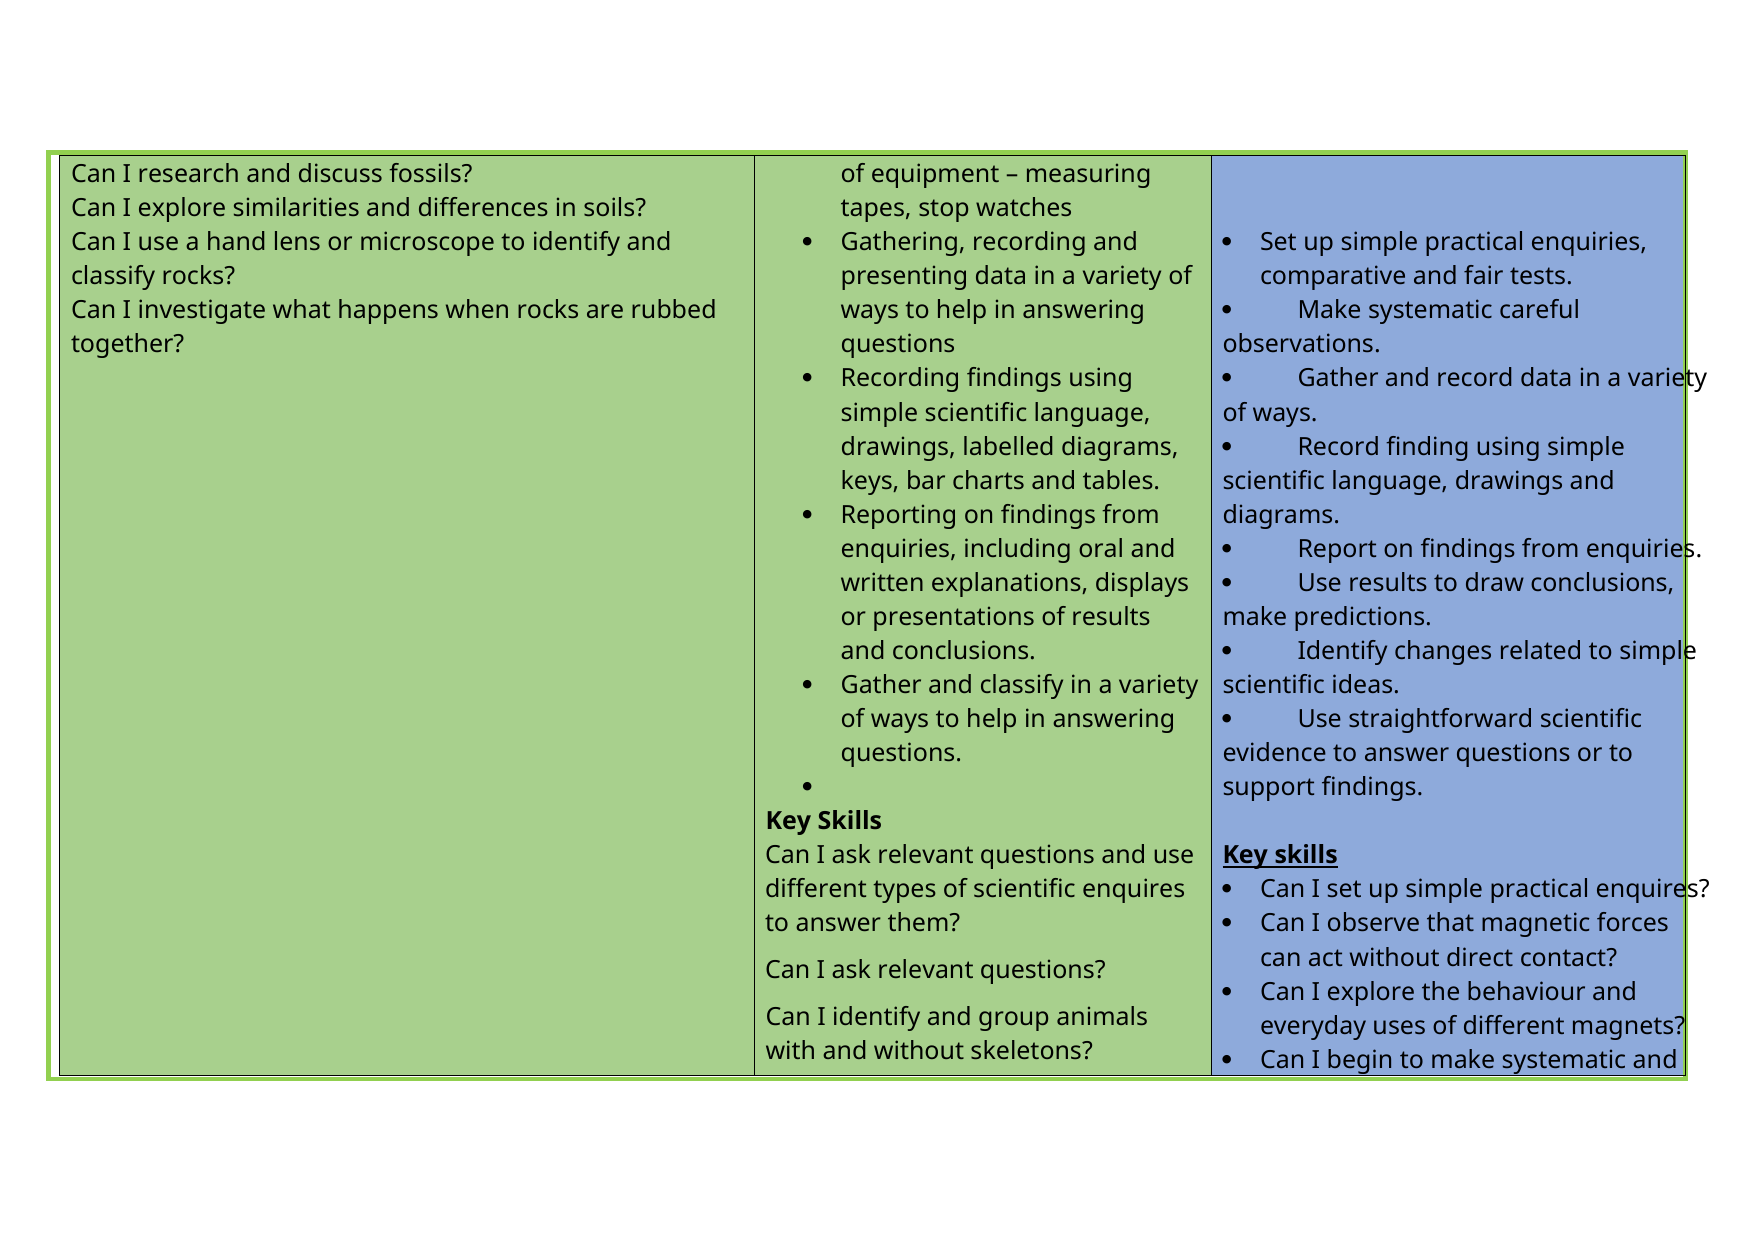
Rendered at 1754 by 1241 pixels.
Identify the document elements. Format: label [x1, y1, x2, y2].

table_cell [51, 155, 59, 1076]
